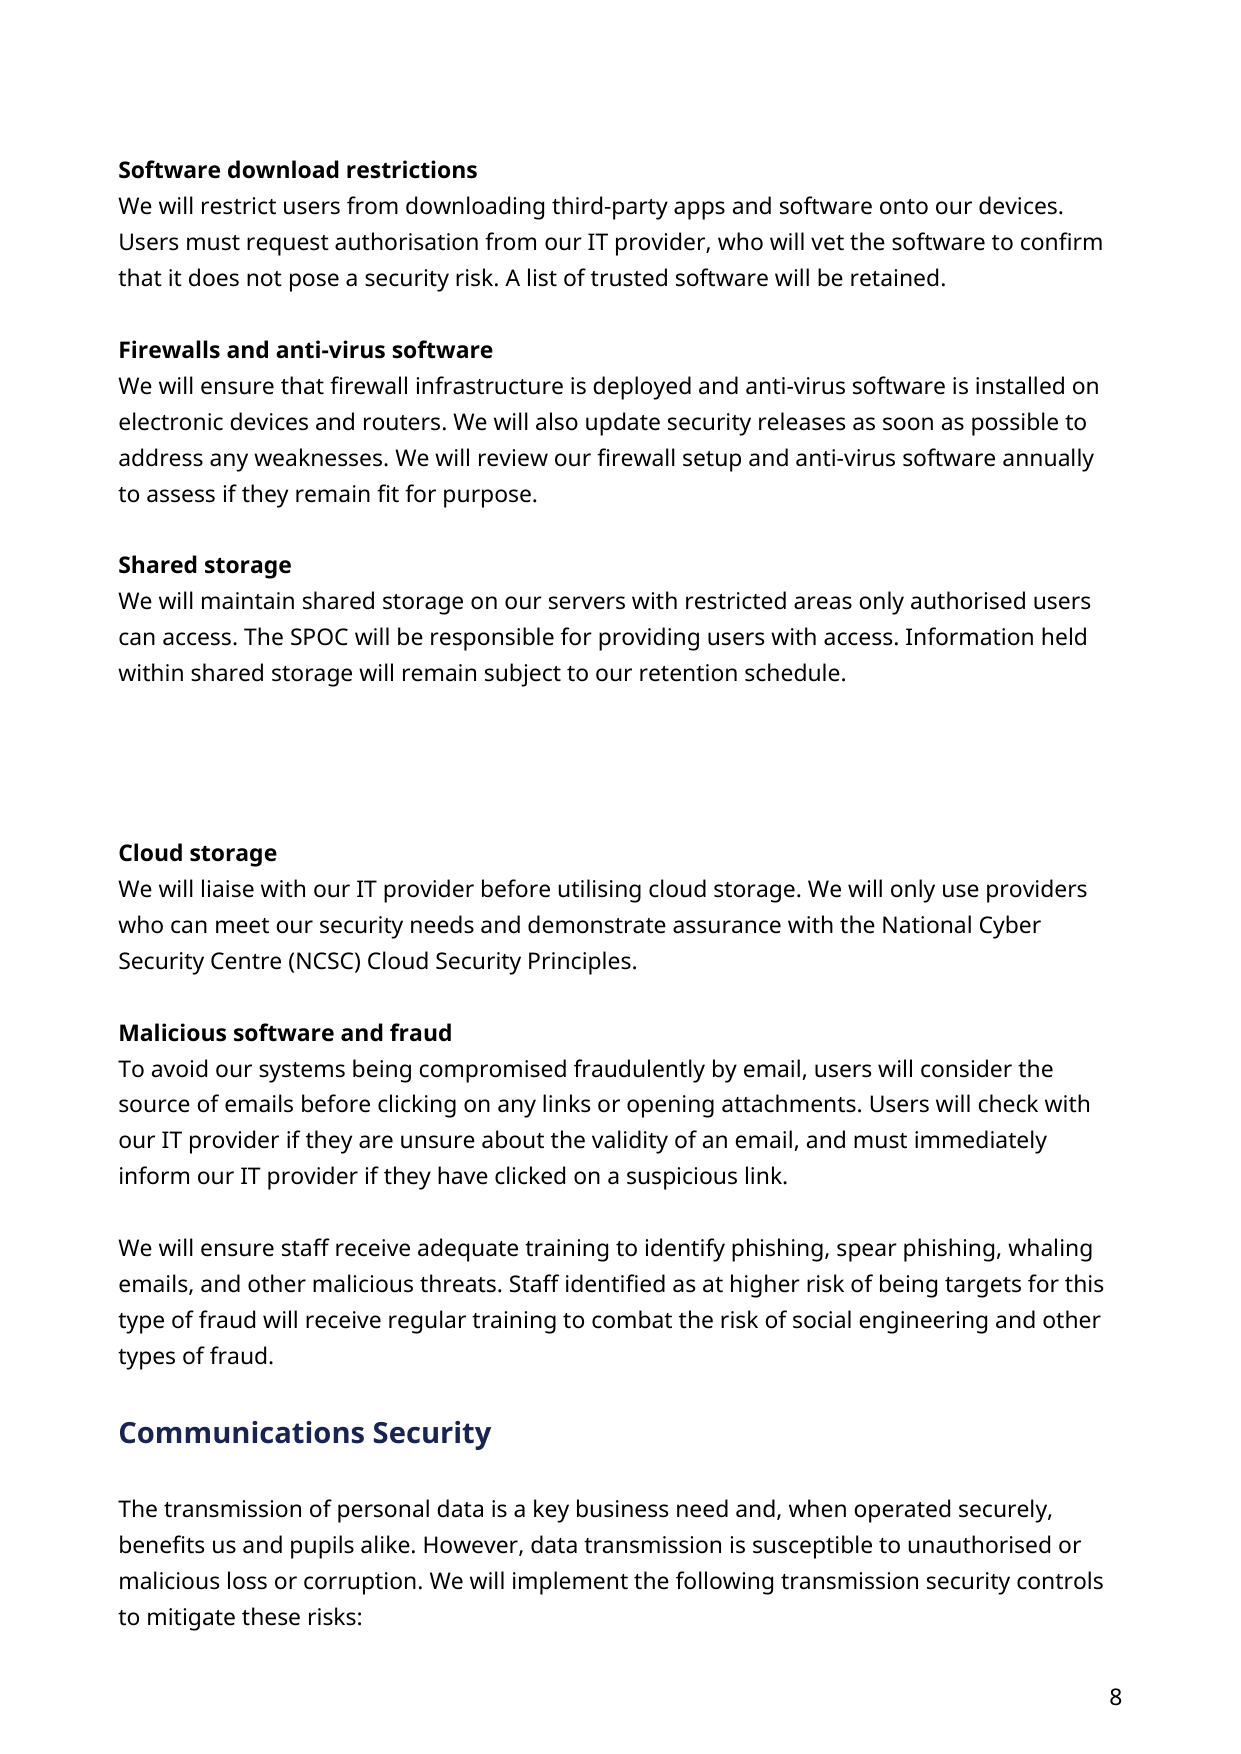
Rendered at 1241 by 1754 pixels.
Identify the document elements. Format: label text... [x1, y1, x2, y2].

text To avoid our systems being compromised fraudulently by email, users will consider the source of emails before clicking on any links or opening attachments. Users will check with our IT provider if they are unsure about the validity of an email, and must immediately inform our IT provider if they have clicked on a suspicious link. [118, 1052, 1122, 1192]
text We will liaise with our IT provider before utilising cloud storage. We will only use providers who can meet our security needs and demonstrate assurance with the National Cyber Security Centre (NCSC) Cloud Security Principles. [118, 873, 1122, 976]
text Cloud storage [118, 837, 1122, 868]
text We will restrict users from downloading third-party apps and software onto our devices. Users must request authorisation from our IT provider, who will vet the software to confirm that it does not pose a security risk. A list of trusted software will be retained. [118, 190, 1122, 293]
text We will maintain shared storage on our servers with restricted areas only authorised users can access. The SPOC will be responsible for providing users with access. Information held within shared storage will remain subject to our retention schedule. [118, 585, 1122, 688]
text We will ensure staff receive adequate training to identify phishing, spear phishing, whaling emails, and other malicious threats. Staff identified as at higher risk of being targets for this type of fraud will receive regular training to combat the risk of social engineering and other types of fraud. [118, 1232, 1122, 1371]
title Communications Security [118, 1412, 1122, 1452]
text We will ensure that firewall infrastructure is deployed and anti-virus software is installed on electronic devices and routers. We will also update security releases as soon as possible to address any weaknesses. We will review our firewall setup and anti-virus software annually to assess if they remain fit for purpose. [118, 370, 1122, 509]
subtitle Firewalls and anti-virus software [118, 334, 1122, 365]
subtitle Shared storage [118, 549, 1122, 581]
subtitle Software download restrictions [118, 154, 1122, 185]
text Malicious software and fraud [118, 1017, 1122, 1048]
list The transmission of personal data is a key business need and, when operated securely, benefits us and pupils alike. However, data transmission is susceptible to unauthorised or malicious loss or corruption. We will implement the following transmission security controls to mitigate these risks: [118, 1493, 1122, 1632]
